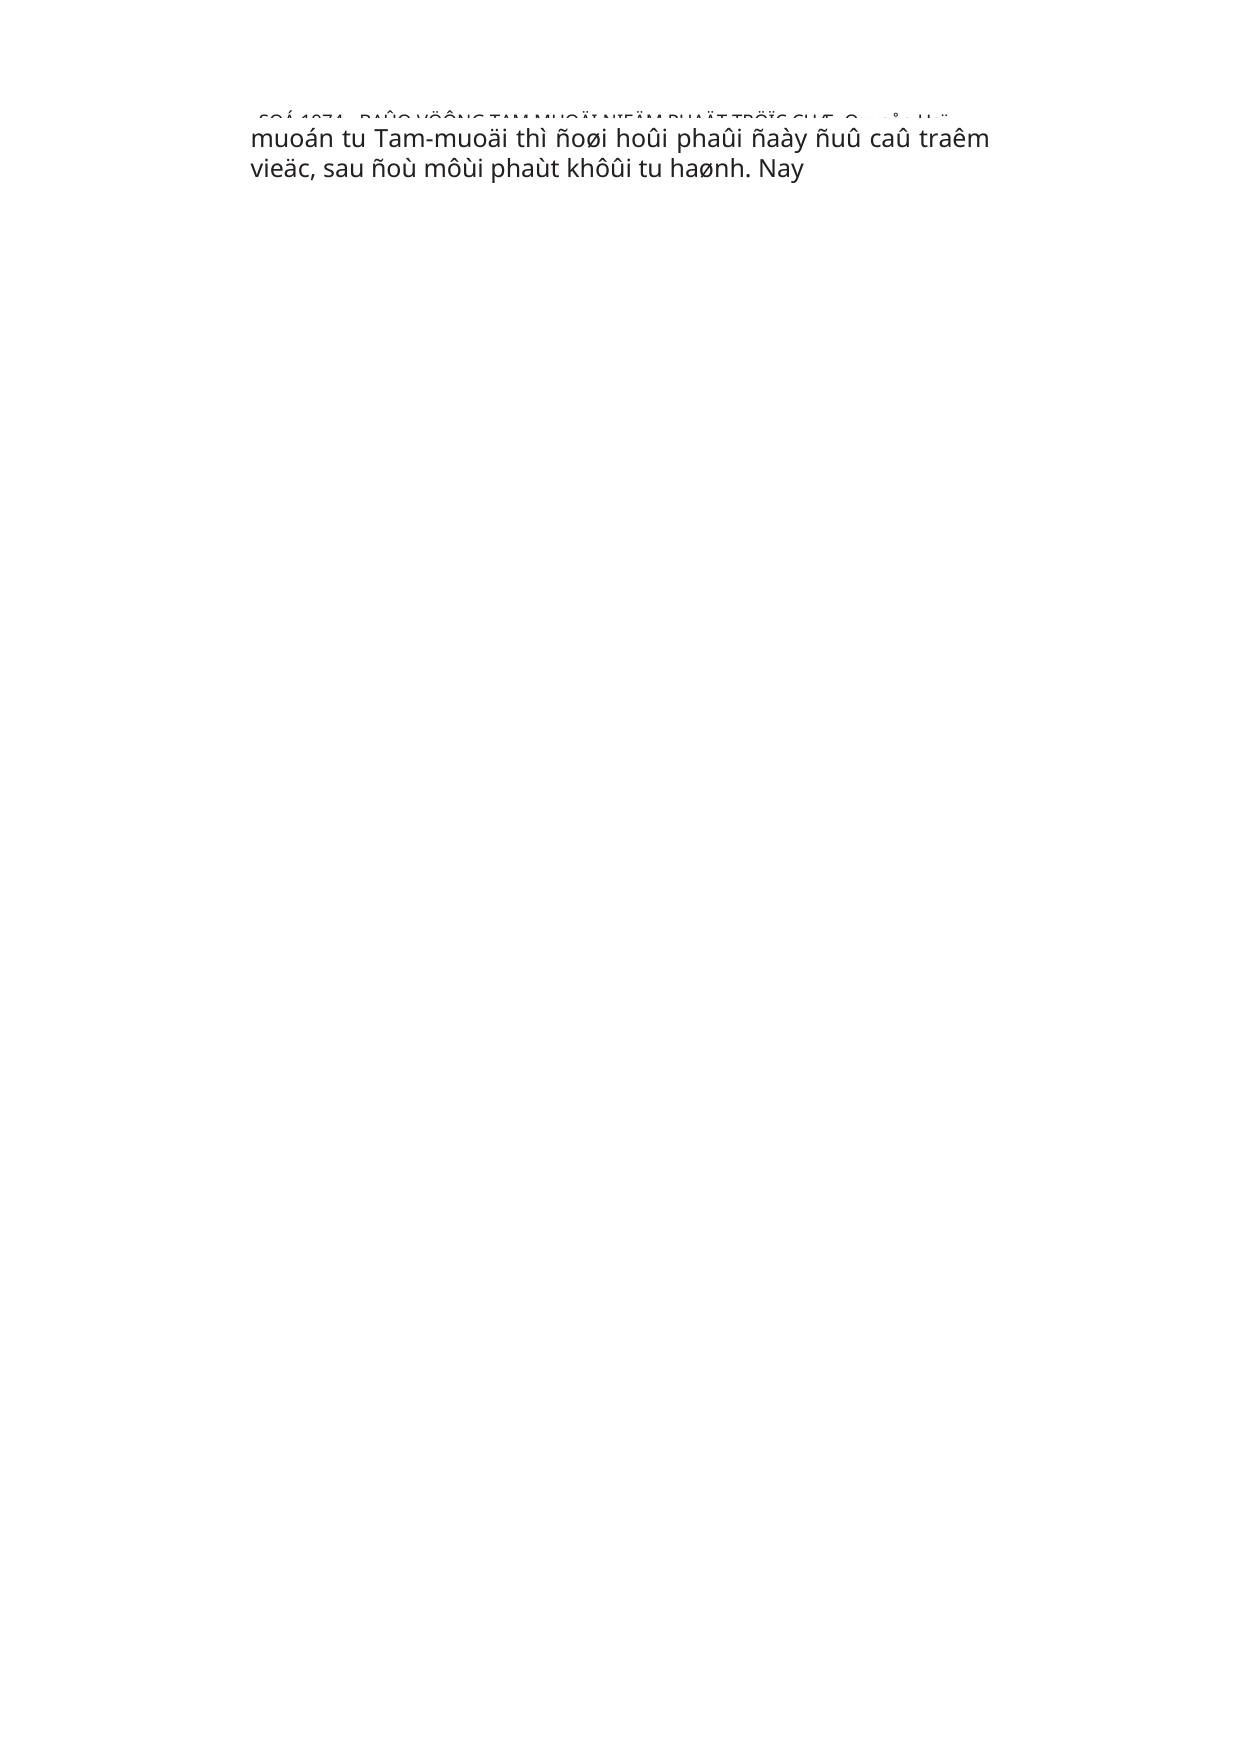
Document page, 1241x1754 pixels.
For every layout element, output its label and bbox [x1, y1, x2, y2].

text [250, 123, 990, 185]
